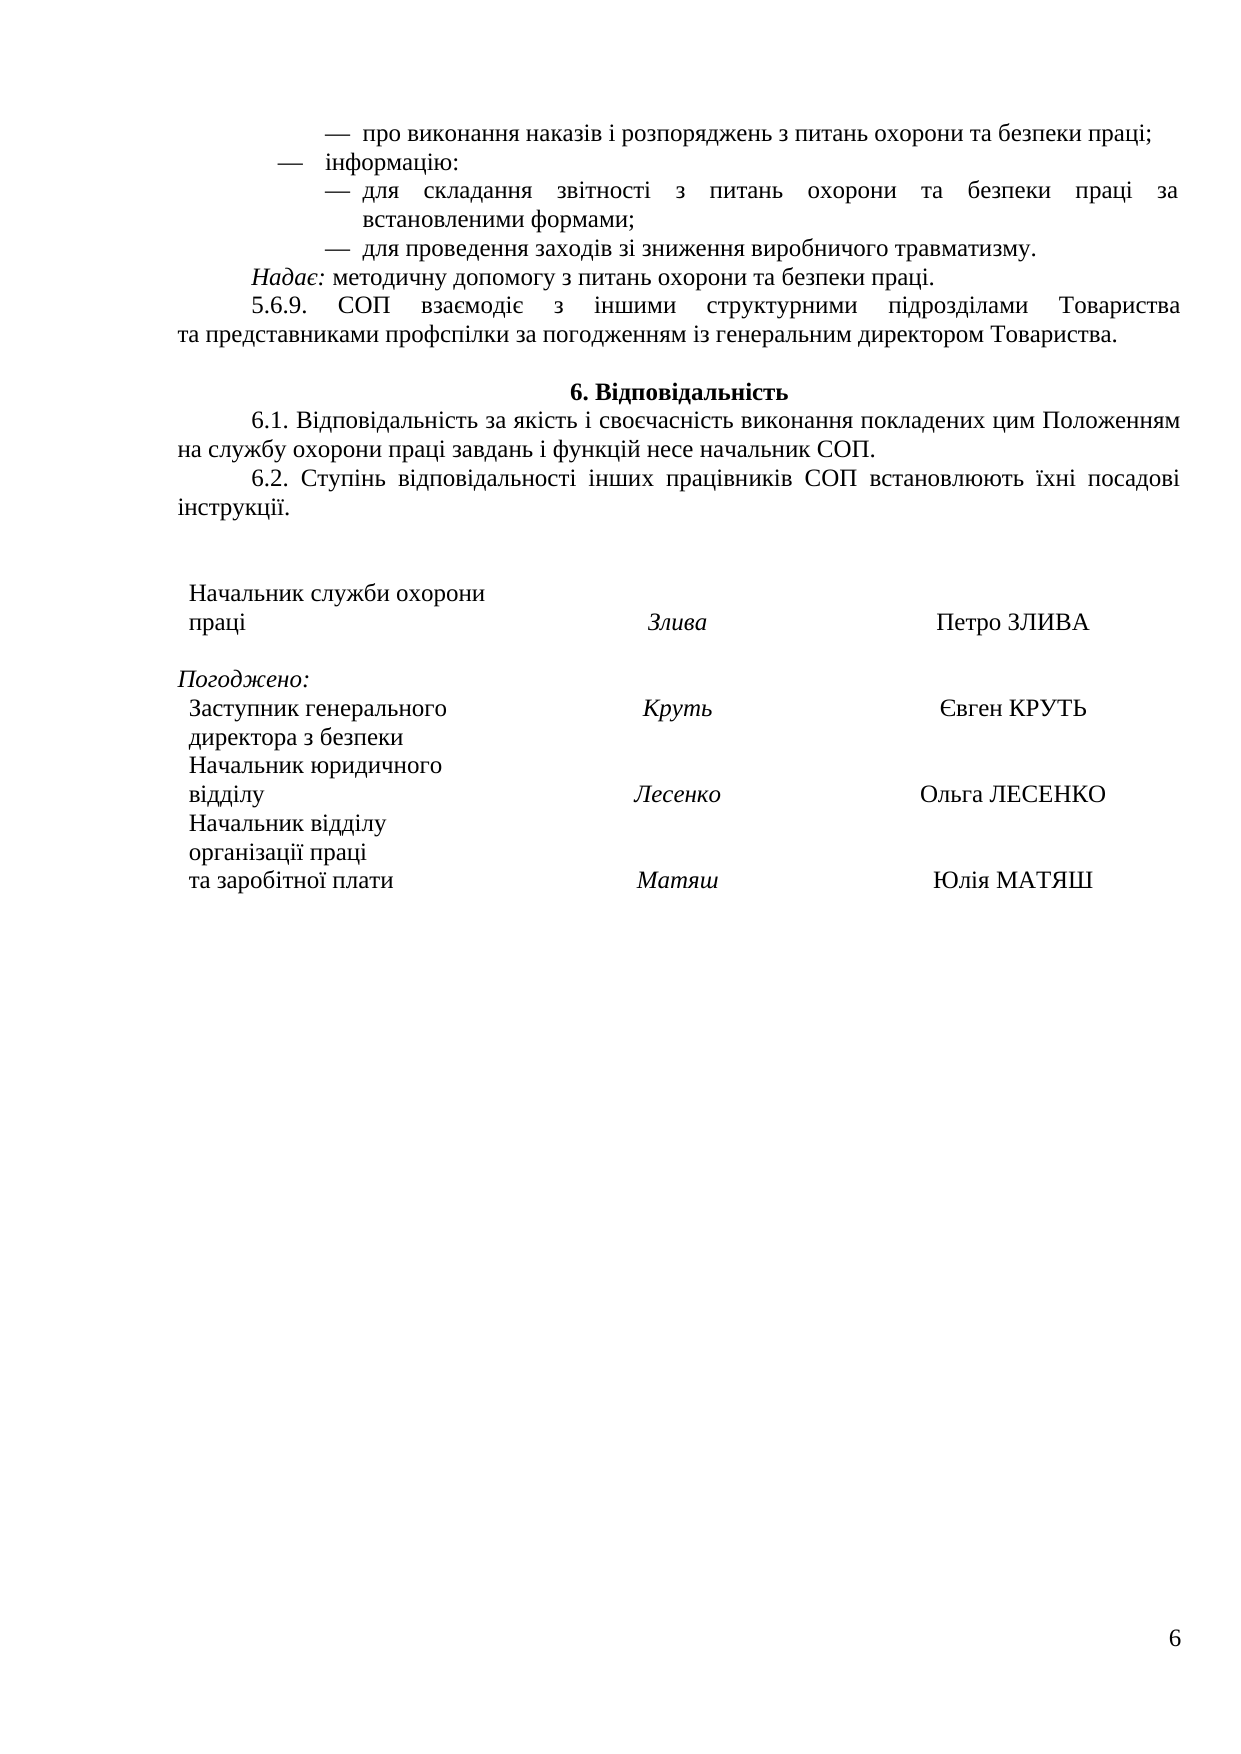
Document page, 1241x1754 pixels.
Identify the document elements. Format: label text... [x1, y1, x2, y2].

table_header Круть [511, 693, 846, 751]
list для складання звітності з питань охорони та безпеки праці за встановленими формами; [325, 176, 1179, 233]
table_cell Матяш [511, 808, 846, 894]
table_header Злива [511, 578, 846, 636]
table_cell Ольга ЛЕСЕНКО [846, 751, 1180, 808]
list інформацію: [177, 147, 1179, 176]
table_header Начальник служби охорони праці [177, 578, 511, 636]
table_cell Начальник відділу організації праці та заробітної плати [177, 808, 511, 894]
text 5.6.9. СОП взаємодіє з іншими структурними підрозділами Товариства та представниками профспілки за погодженням із генеральним директором Товариства. [177, 291, 1181, 348]
text Надає: методичну допомогу з питань охорони та безпеки праці. [177, 262, 1181, 291]
text 6.1. Відповідальність за якість і своєчасність виконання покладених цим Положенням на службу охорони праці завдань і функцій несе начальник СОП. [177, 406, 1181, 463]
text 6.2. Ступінь відповідальності інших працівників СОП встановлюють їхні посадові інструкції. [177, 463, 1181, 521]
text 6. Відповідальність [177, 377, 1181, 406]
table_header Заступник генерального директора з безпеки [177, 693, 511, 751]
table_header Петро ЗЛИВА [846, 578, 1180, 636]
list про виконання наказів і розпоряджень з питань охорони та безпеки праці; [325, 118, 1179, 147]
table_cell Юлія МАТЯШ [846, 808, 1180, 894]
list для проведення заходів зі зниження виробничого травматизму. [325, 233, 1179, 262]
table_cell Начальник юридичного відділу [177, 751, 511, 808]
table_header Євген КРУТЬ [846, 693, 1180, 751]
text Погоджено: [177, 664, 1181, 693]
table_cell Лесенко [511, 751, 846, 808]
